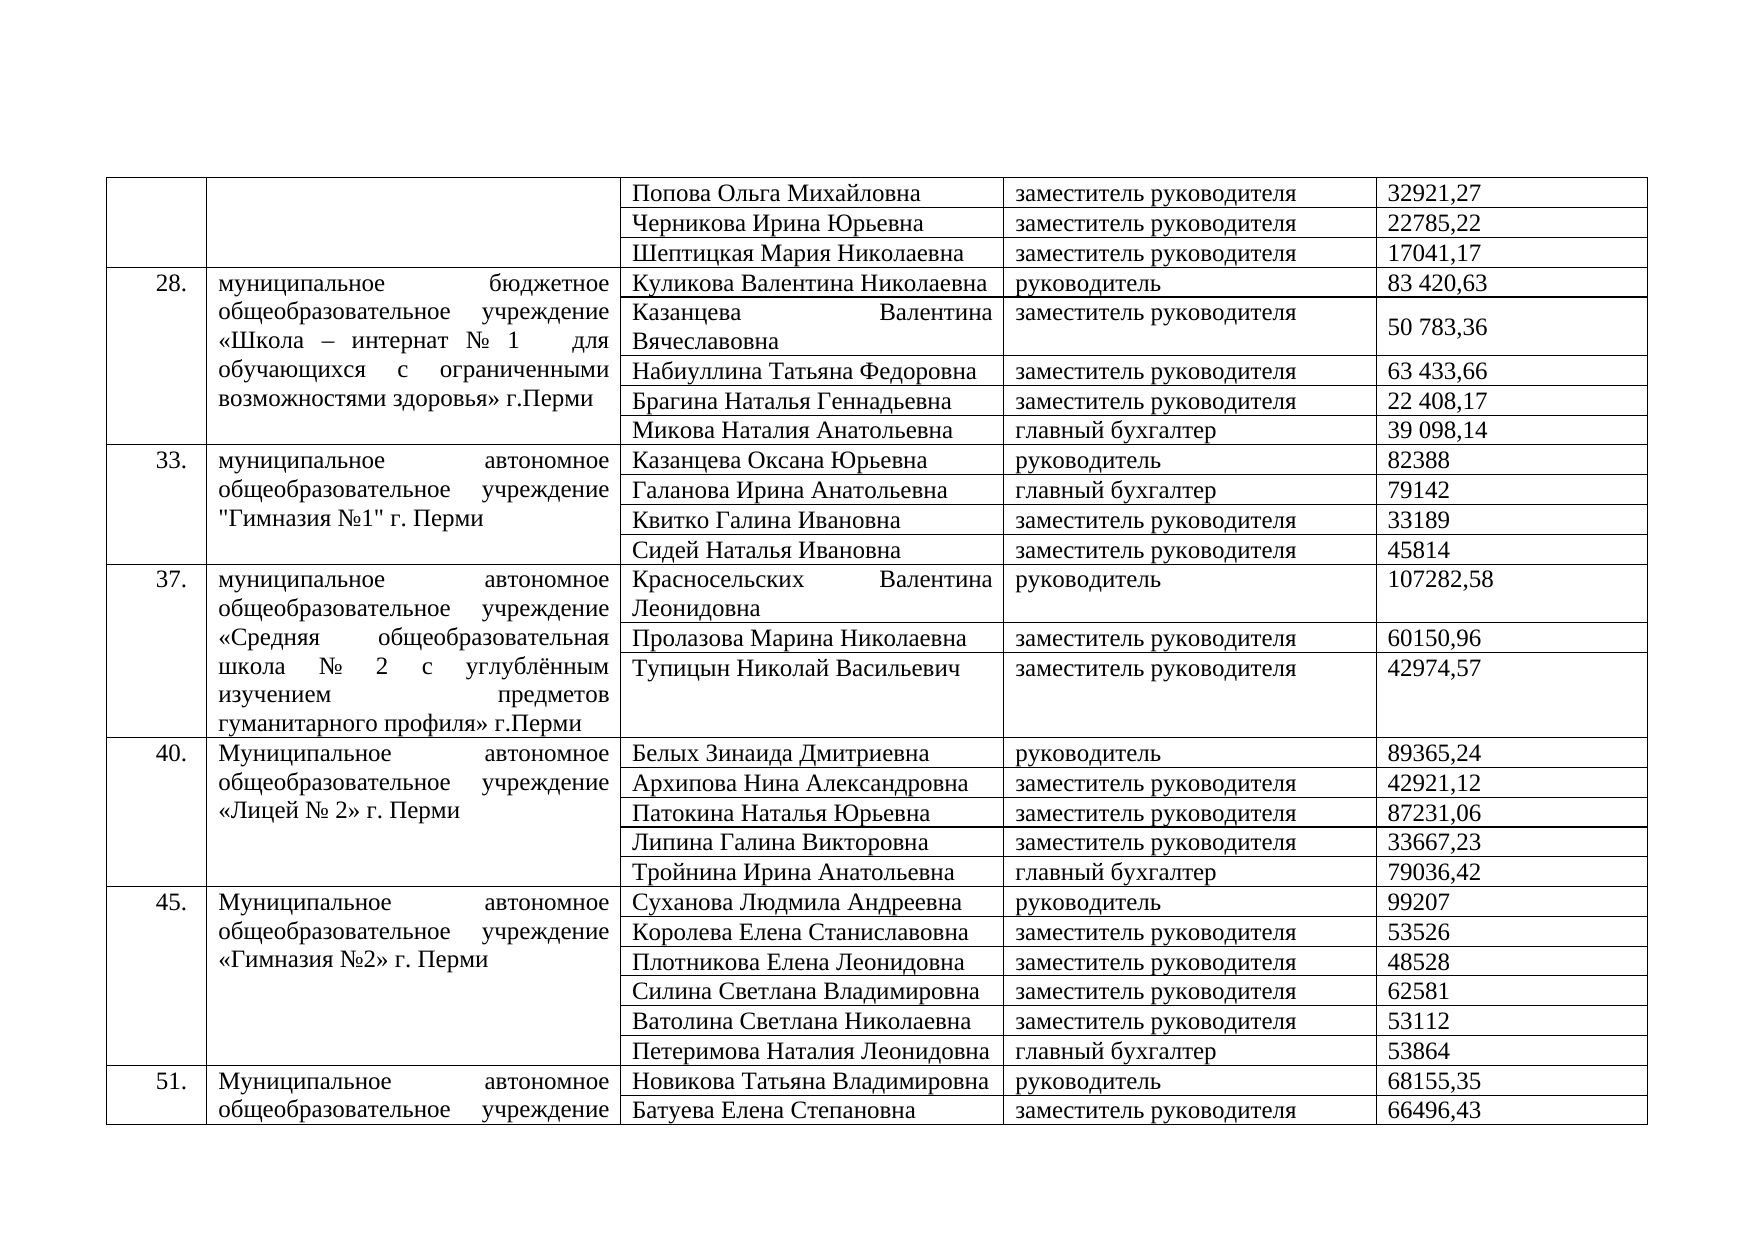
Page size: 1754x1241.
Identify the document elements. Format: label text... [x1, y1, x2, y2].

table_cell Микова Наталия Анатольевна [621, 416, 1003, 444]
table_cell 53526 [1377, 917, 1647, 946]
table_cell муниципальное бюджетное общеобразовательное учреждение «Школа – интернат № 1 для обучающихся с ограниченными возможностями здоровья» г.Перми [207, 268, 620, 444]
table_cell 62581 [1377, 976, 1647, 1005]
table_cell [107, 738, 206, 886]
table_cell заместитель руководителя [1004, 768, 1376, 797]
table_cell [107, 887, 206, 1065]
table_cell заместитель руководителя [1004, 386, 1376, 414]
table_cell [107, 445, 206, 563]
table_cell 89365,24 [1377, 738, 1647, 767]
table_cell Плотникова Елена Леонидовна [621, 947, 1003, 975]
table_cell Галанова Ирина Анатольевна [621, 475, 1003, 504]
table_cell 33667,23 [1377, 828, 1647, 856]
table_cell 42921,12 [1377, 768, 1647, 797]
table_cell заместитель руководителя [1004, 917, 1376, 946]
table_cell заместитель руководителя [1004, 298, 1376, 355]
table_cell Пролазова Марина Николаевна [621, 623, 1003, 652]
table_cell руководитель [1004, 1066, 1376, 1094]
table_cell главный бухгалтер [1004, 416, 1376, 444]
table_cell заместитель руководителя [1004, 1006, 1376, 1035]
table_cell Казанцева Оксана Юрьевна [621, 445, 1003, 474]
table_cell Набиуллина Татьяна Федоровна [621, 356, 1003, 385]
table_cell 82388 [1377, 445, 1647, 474]
table_cell Патокина Наталья Юрьевна [621, 798, 1003, 826]
table_cell 87231,06 [1377, 798, 1647, 826]
table_cell заместитель руководителя [1004, 798, 1376, 826]
table_cell Муниципальное автономное общеобразовательное учреждение «Гимназия №2» г. Перми [207, 887, 620, 1065]
table_cell 42974,57 [1377, 653, 1647, 737]
table_cell Суханова Людмила Андреевна [621, 887, 1003, 916]
table_cell Архипова Нина Александровна [621, 768, 1003, 797]
table_cell заместитель руководителя [1004, 653, 1376, 737]
table_cell заместитель руководителя [1004, 505, 1376, 534]
table_cell 60150,96 [1377, 623, 1647, 652]
table_cell Сидей Наталья Ивановна [621, 535, 1003, 563]
table_cell 22 408,17 [1377, 386, 1647, 414]
table_cell заместитель руководителя [1004, 356, 1376, 385]
table_cell руководитель [1004, 565, 1376, 622]
table_cell 68155,35 [1377, 1066, 1647, 1094]
table_cell 53864 [1377, 1036, 1647, 1065]
table_cell [107, 1066, 206, 1124]
table_cell заместитель руководителя [1004, 623, 1376, 652]
table_cell Попова Ольга Михайловна [621, 178, 1003, 207]
table_cell заместитель руководителя [1004, 208, 1376, 237]
table_cell Ватолина Светлана Николаевна [621, 1006, 1003, 1035]
table_cell заместитель руководителя [1004, 976, 1376, 1005]
table_cell руководитель [1004, 887, 1376, 916]
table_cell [1004, 178, 1376, 207]
table_cell [107, 268, 206, 444]
table_cell 17041,17 [1377, 238, 1647, 267]
table_cell Королева Елена Станиславовна [621, 917, 1003, 946]
table_cell главный бухгалтер [1004, 857, 1376, 886]
table_cell руководитель [1004, 445, 1376, 474]
table_cell Куликова Валентина Николаевна [621, 268, 1003, 296]
table_cell 53112 [1377, 1006, 1647, 1035]
table_cell заместитель руководителя [1004, 238, 1376, 267]
table_cell 66496,43 [1377, 1096, 1647, 1124]
table_cell Липина Галина Викторовна [621, 828, 1003, 856]
table_cell Брагина Наталья Геннадьевна [621, 386, 1003, 414]
table_cell Тройнина Ирина Анатольевна [621, 857, 1003, 886]
table_cell Новикова Татьяна Владимировна [621, 1066, 1003, 1094]
table_cell Красносельских Валентина Леонидовна [621, 565, 1003, 622]
table_cell главный бухгалтер [1004, 475, 1376, 504]
table_cell муниципальное автономное общеобразовательное учреждение «Средняя общеобразовательная школа № 2 с углублённым изучением предметов гуманитарного профиля» г.Перми [207, 565, 620, 737]
table_cell 33189 [1377, 505, 1647, 534]
table_cell 32921,27 [1377, 178, 1647, 207]
table_cell Казанцева Валентина Вячеславовна [621, 298, 1003, 355]
table_cell 107282,58 [1377, 565, 1647, 622]
table_cell 83 420,63 [1377, 268, 1647, 296]
table_cell заместитель руководителя [1004, 947, 1376, 975]
table_cell Силина Светлана Владимировна [621, 976, 1003, 1005]
table_cell 99207 [1377, 887, 1647, 916]
table_cell 50 783,36 [1377, 298, 1647, 355]
table_cell Черникова Ирина Юрьевна [621, 208, 1003, 237]
table_cell Муниципальное автономное общеобразовательное учреждение «Лицей № 2» г. Перми [207, 738, 620, 886]
table_cell 79142 [1377, 475, 1647, 504]
table_cell заместитель руководителя [1004, 535, 1376, 563]
table_cell Тупицын Николай Васильевич [621, 653, 1003, 737]
table_cell 39 098,14 [1377, 416, 1647, 444]
table_cell Белых Зинаида Дмитриевна [621, 738, 1003, 767]
table_cell муниципальное автономное общеобразовательное учреждение "Гимназия №1" г. Перми [207, 445, 620, 563]
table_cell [1004, 1096, 1376, 1124]
table_cell 63 433,66 [1377, 356, 1647, 385]
table_cell 22785,22 [1377, 208, 1647, 237]
table_cell 48528 [1377, 947, 1647, 975]
table_cell Шептицкая Мария Николаевна [621, 238, 1003, 267]
table_cell Муниципальное автономное общеобразовательное учреждение "Гимназия №3" г. Перми [207, 1066, 620, 1124]
table_cell Батуева Елена Степановна [621, 1096, 1003, 1124]
table_cell главный бухгалтер [1004, 1036, 1376, 1065]
table_cell [107, 565, 206, 737]
table_cell руководитель [1004, 738, 1376, 767]
table_cell 45814 [1377, 535, 1647, 563]
table_cell Квитко Галина Ивановна [621, 505, 1003, 534]
table_cell 79036,42 [1377, 857, 1647, 886]
table_cell руководитель [1004, 268, 1376, 296]
table_cell Петеримова Наталия Леонидовна [621, 1036, 1003, 1065]
table_cell заместитель руководителя [1004, 828, 1376, 856]
